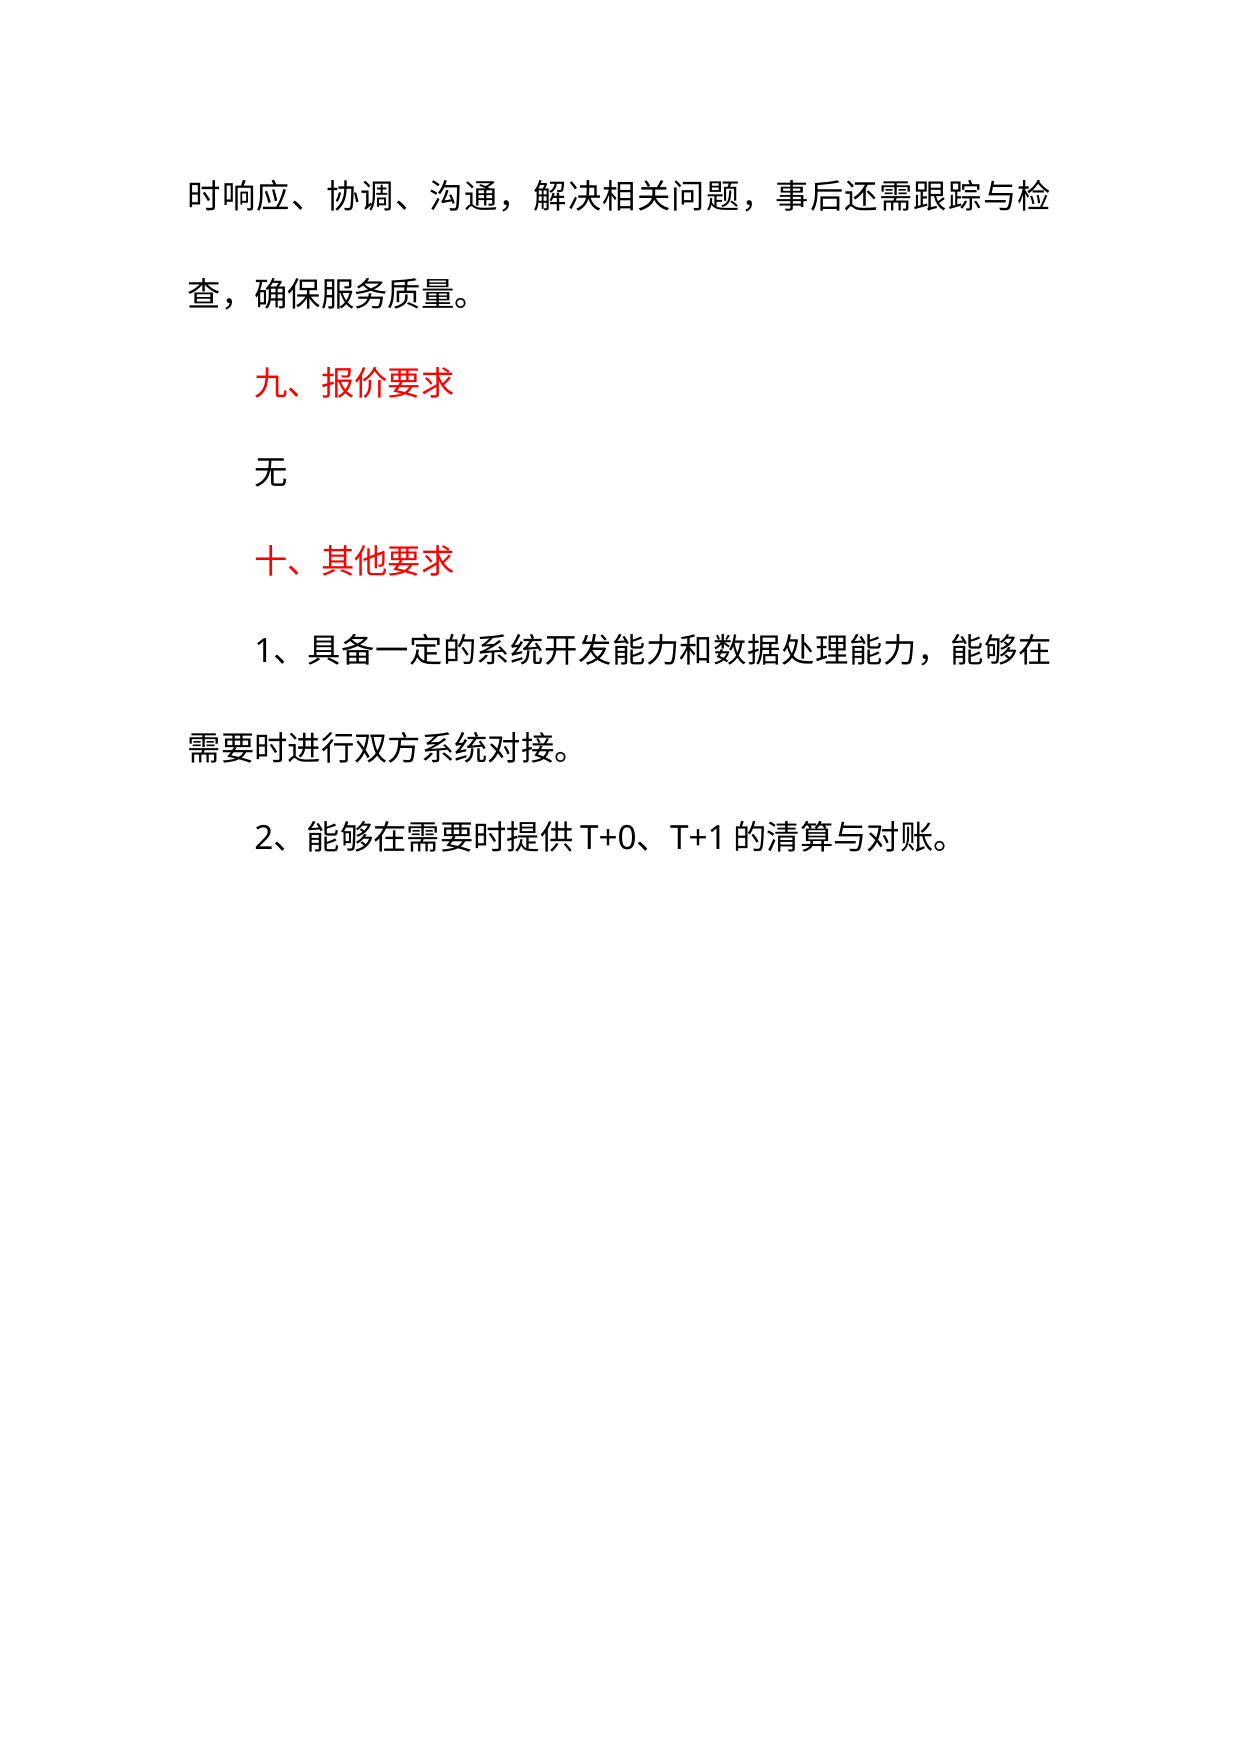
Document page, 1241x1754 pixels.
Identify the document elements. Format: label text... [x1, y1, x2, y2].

text 无 [187, 438, 1053, 503]
text 九、报价要求 [187, 348, 1053, 413]
text 十、其他要求 [187, 527, 1053, 592]
text 1、具备一定的系统开发能力和数据处理能力，能够在需要时进行双方系统对接。 [187, 616, 1053, 778]
text 2、能够在需要时提供T+0、T+1的清算与对账。 [187, 802, 1053, 867]
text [187, 162, 1053, 324]
